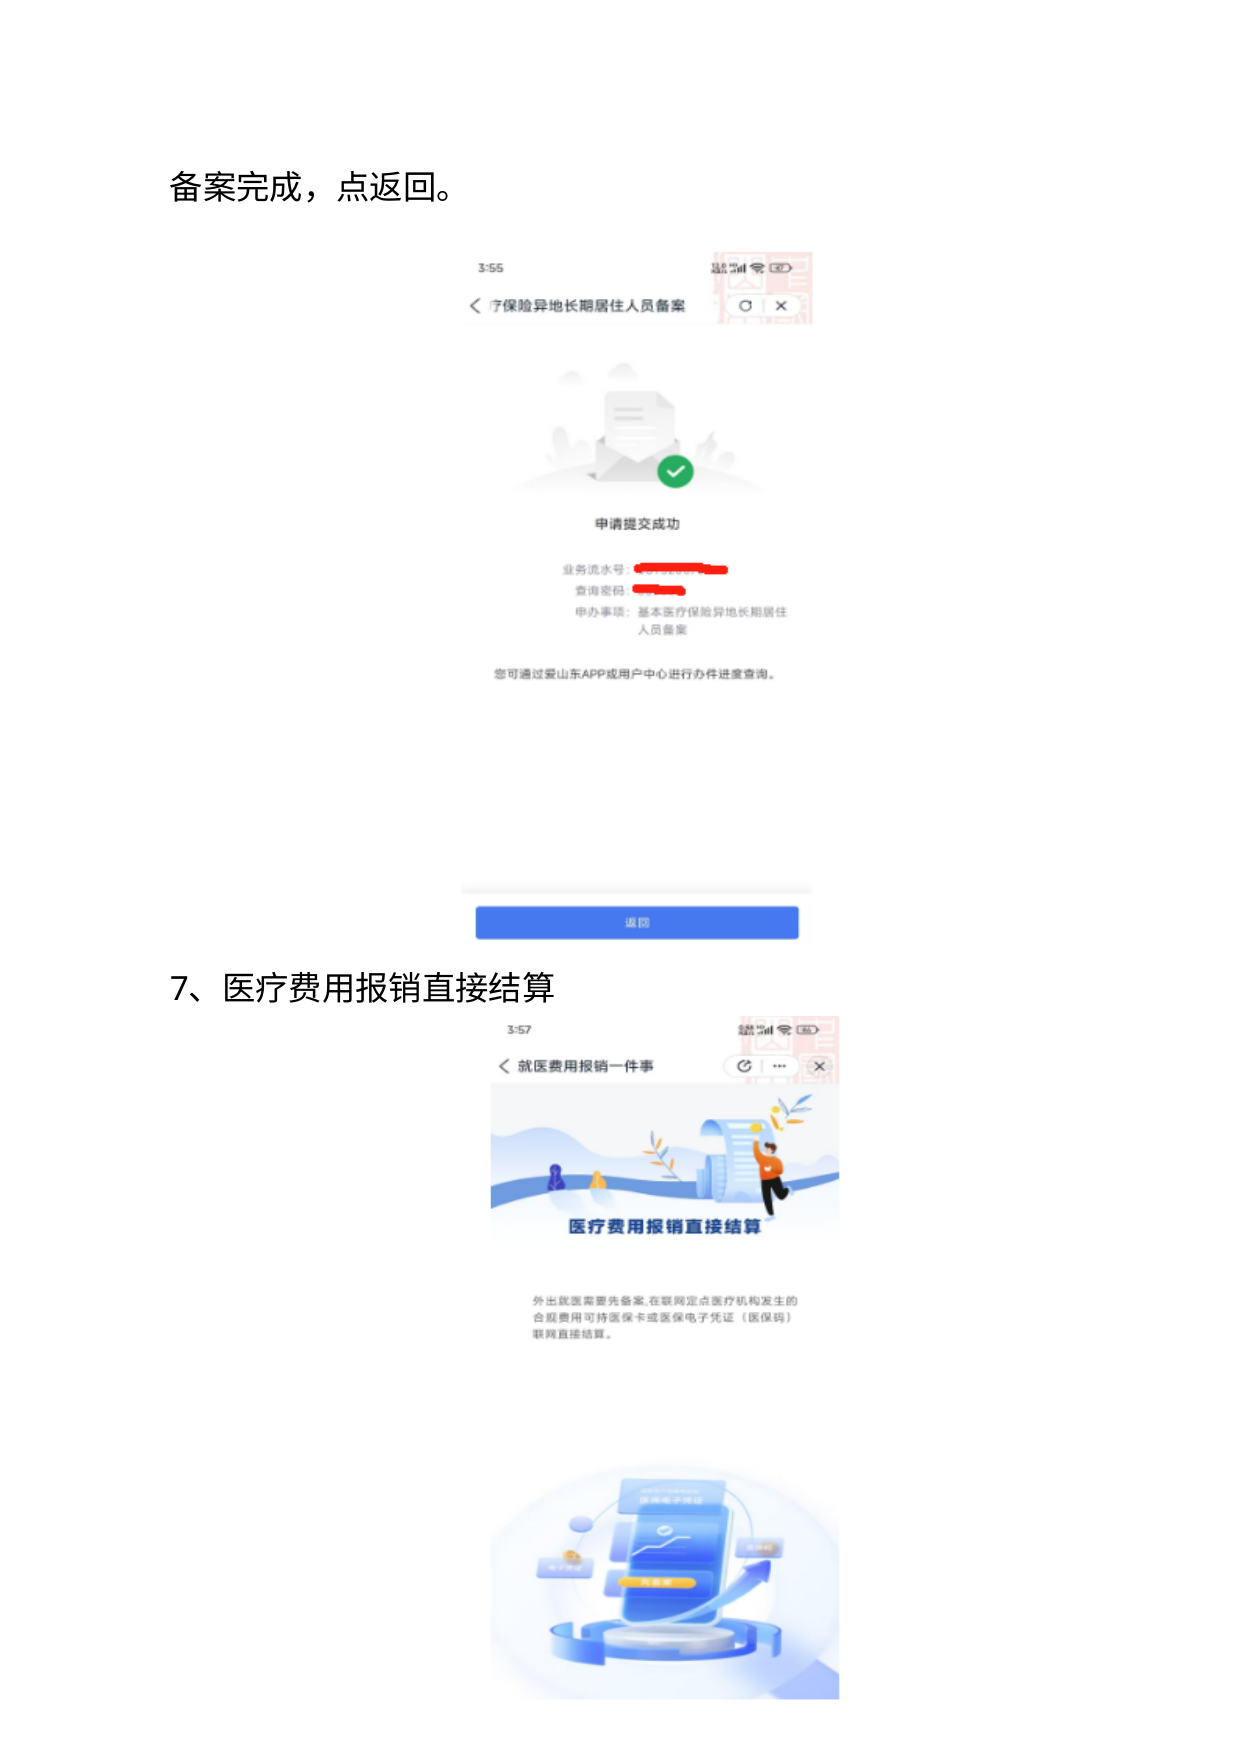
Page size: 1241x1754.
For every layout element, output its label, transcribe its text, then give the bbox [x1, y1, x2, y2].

picture [441, 246, 852, 947]
text 备案完成，点返回。 [169, 149, 1054, 212]
text 7、医疗费用报销直接结算 [169, 962, 1054, 1010]
picture [474, 1016, 841, 1701]
